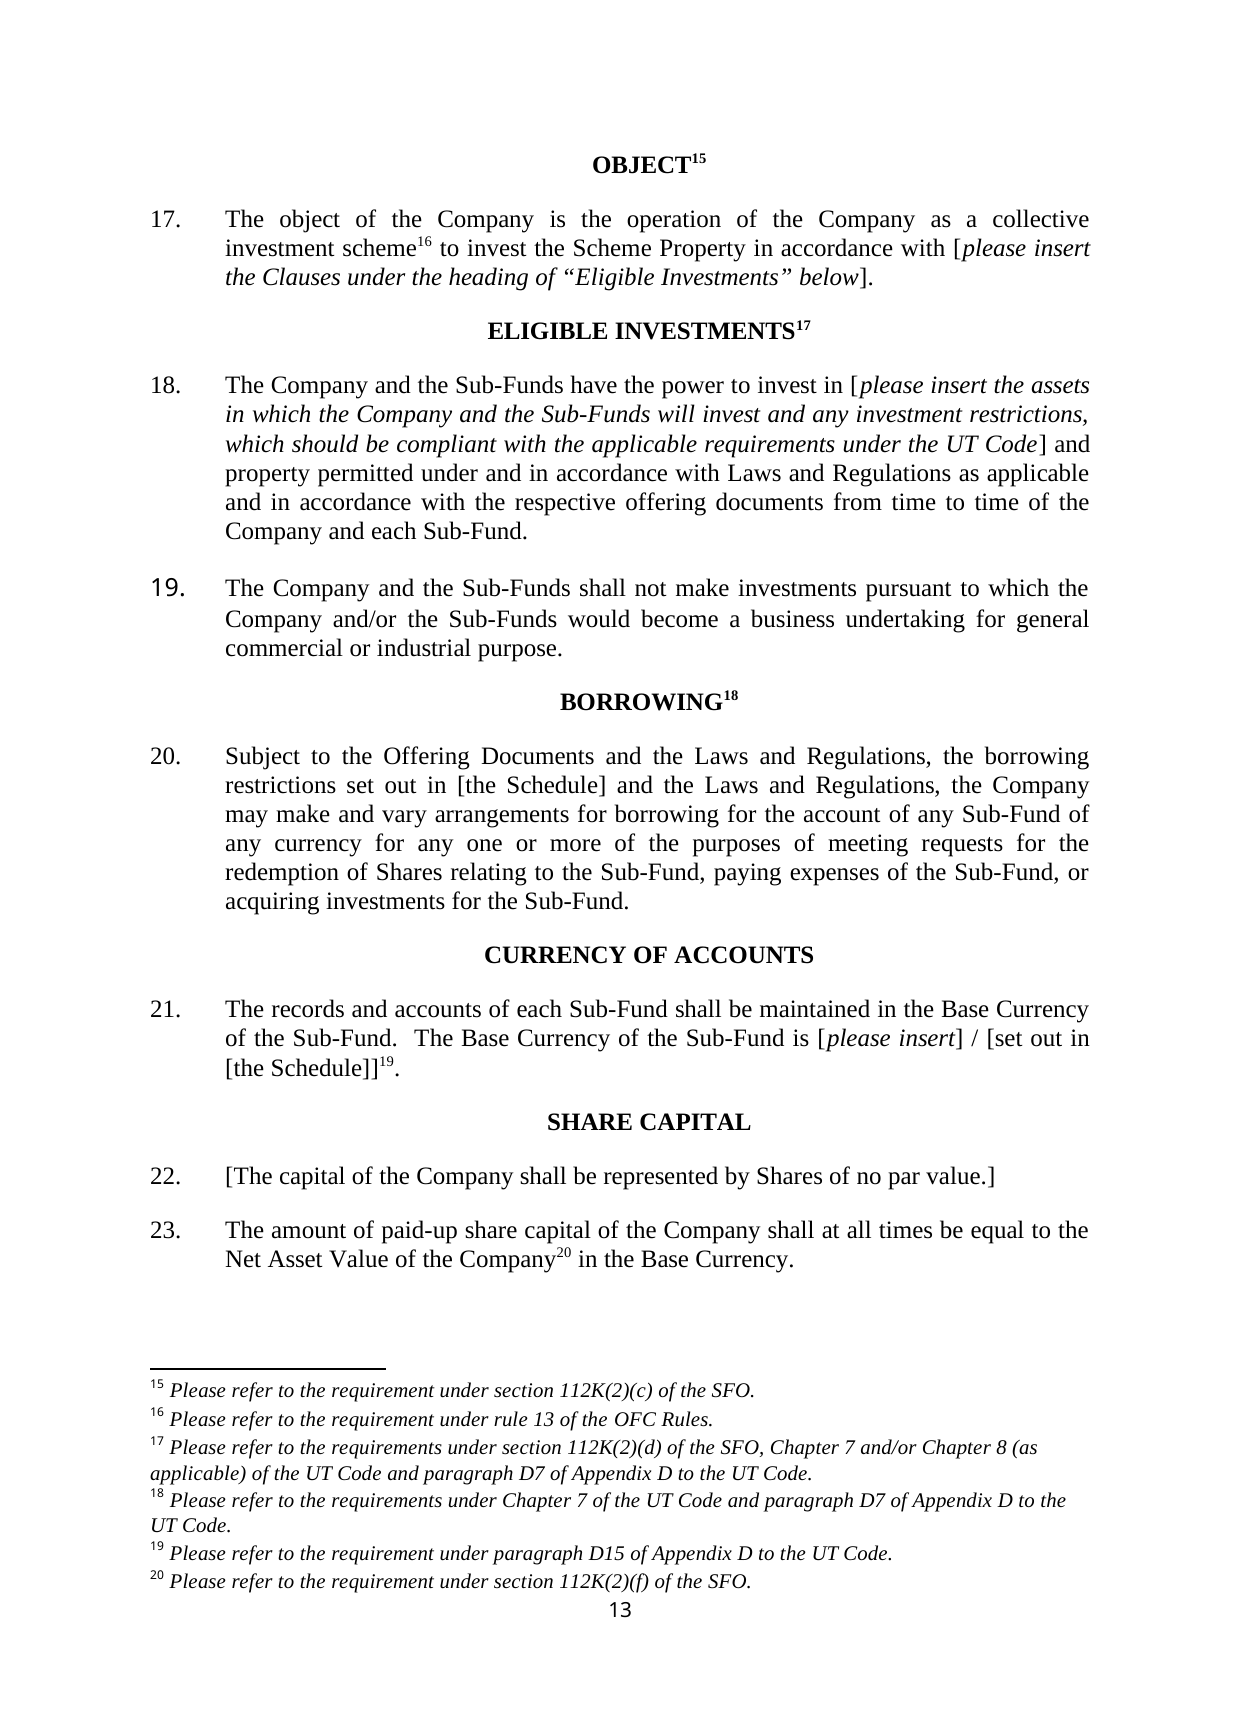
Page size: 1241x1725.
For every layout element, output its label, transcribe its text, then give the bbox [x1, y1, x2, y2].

subtitle BORROWING [225, 687, 1015, 716]
list [The capital of the Company shall be represented by Shares of no par value.] [150, 1161, 1090, 1189]
subtitle CURRENCY OF ACCOUNTS [225, 940, 1015, 969]
list The Company and the Sub-Funds shall not make investments pursuant to which the Company and/or the Sub-Funds would become a business undertaking for general commercial or industrial purpose. [150, 570, 1090, 662]
list The records and accounts of each Sub-Fund shall be maintained in the Base Currency of the Sub-Fund. The Base Currency of the Sub-Fund is [please insert] / [set out in [the Schedule]]. [150, 994, 1090, 1081]
subtitle SHARE CAPITAL [225, 1106, 1015, 1136]
list The object of the Company is the operation of the Company as a collective investment scheme to invest the Scheme Property in accordance with [please insert the Clauses under the heading of “Eligible Investments” below]. [150, 204, 1090, 291]
list Subject to the Offering Documents and the Laws and Regulations, the borrowing restrictions set out in [the Schedule] and the Laws and Regulations, the Company may make and vary arrangements for borrowing for the account of any Sub-Fund of any currency for any one or more of the purposes of meeting requests for the redemption of Shares relating to the Sub-Fund, paying expenses of the Sub-Fund, or acquiring investments for the Sub-Fund. [150, 741, 1090, 915]
subtitle OBJECT [225, 150, 1015, 179]
list The amount of paid-up share capital of the Company shall at all times be equal to the Net Asset Value of the Company in the Base Currency. [150, 1214, 1090, 1273]
subtitle ELIGIBLE INVESTMENTS [225, 316, 1015, 345]
list The Company and the Sub-Funds have the power to invest in [please insert the assets in which the Company and the Sub-Funds will invest and any investment restrictions, which should be compliant with the applicable requirements under the UT Code] and property permitted under and in accordance with Laws and Regulations as applicable and in accordance with the respective offering documents from time to time of the Company and each Sub-Fund. [150, 370, 1090, 545]
